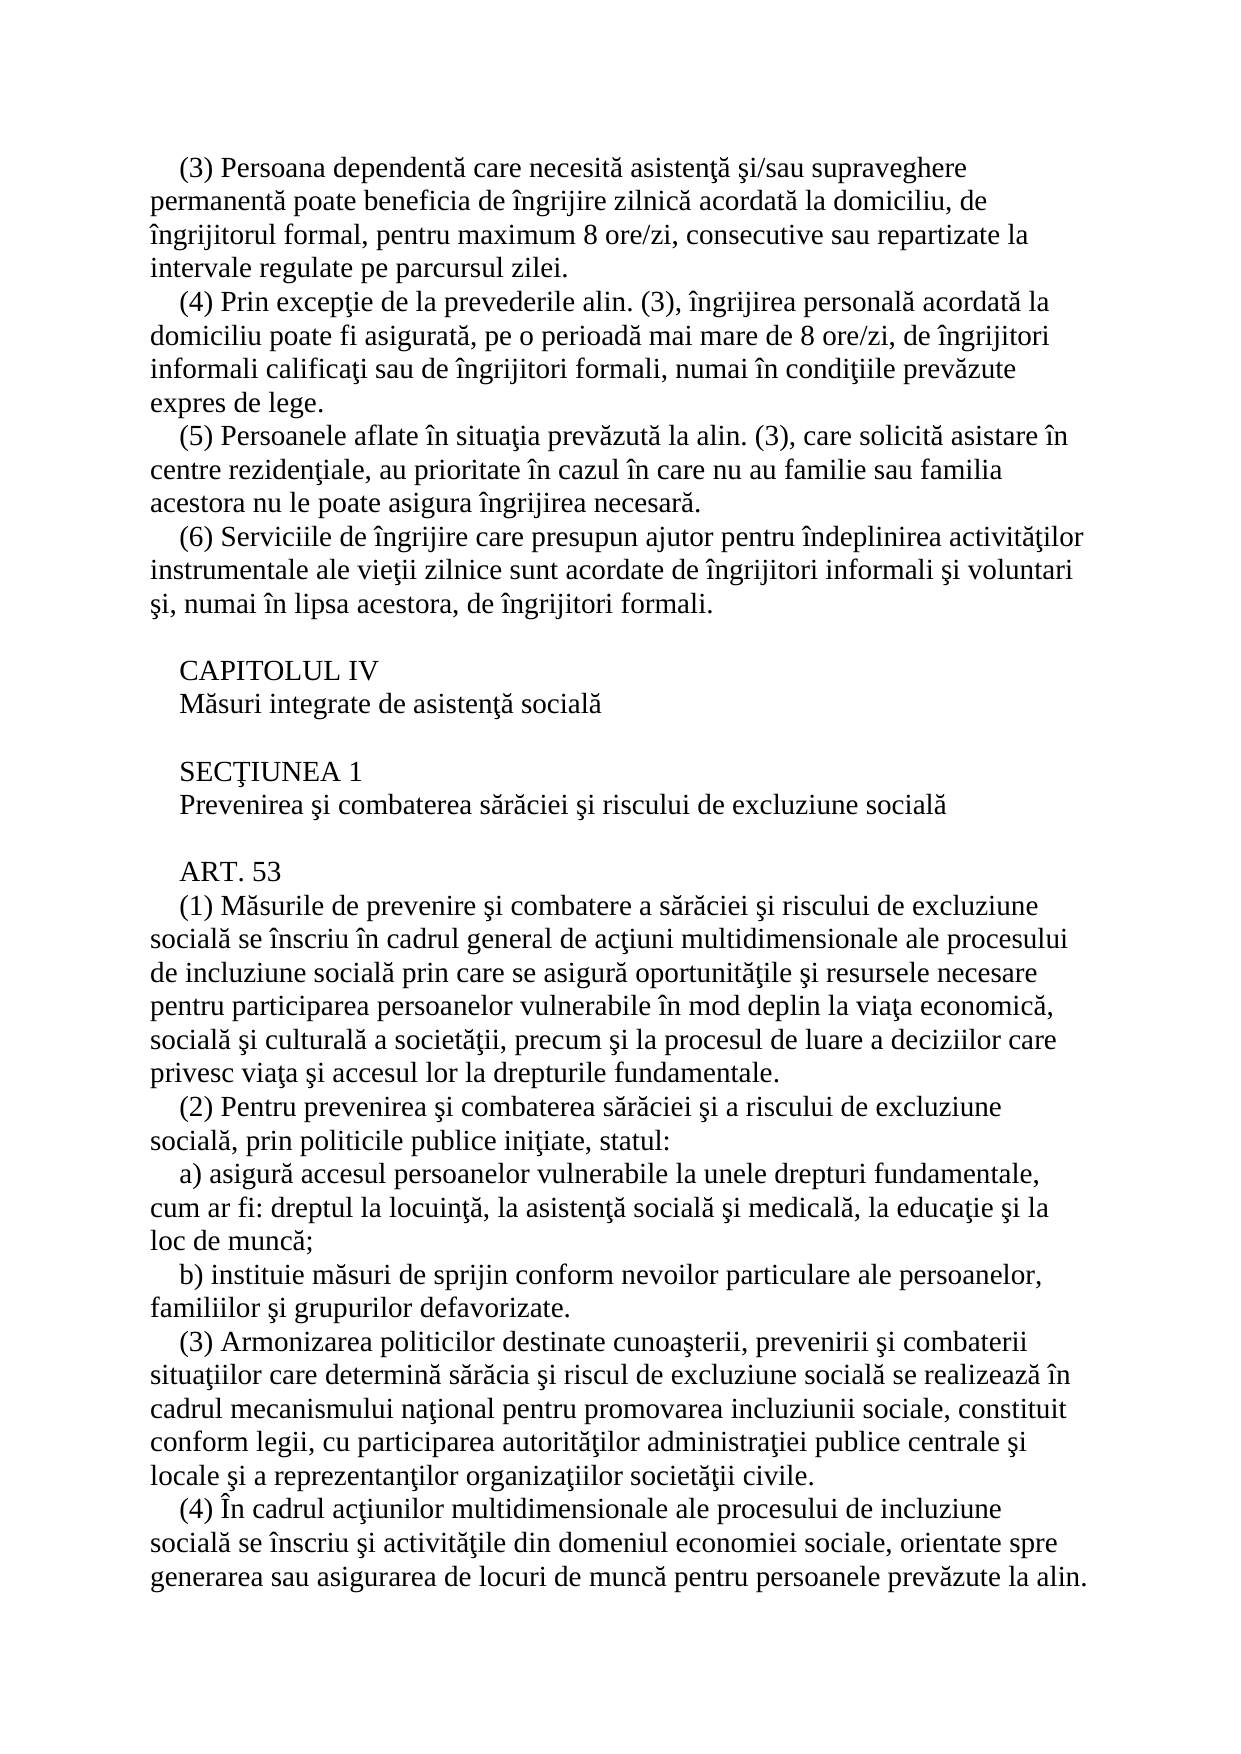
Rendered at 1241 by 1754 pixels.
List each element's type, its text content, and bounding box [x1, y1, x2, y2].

text (1) Măsurile de prevenire şi combatere a sărăciei şi riscului de excluziune socială se înscriu în cadrul general de acţiuni multidimensionale ale procesului de incluziune socială prin care se asigură oportunităţile şi resursele necesare pentru participarea persoanelor vulnerabile în mod deplin la viaţa economică, socială şi culturală a societăţii, precum şi la procesul de luare a deciziilor care privesc viaţa şi accesul lor la drepturile fundamentale. [150, 888, 1090, 1089]
text a) asigură accesul persoanelor vulnerabile la unele drepturi fundamentale, cum ar fi: dreptul la locuinţă, la asistenţă socială şi medicală, la educaţie şi la loc de muncă; [150, 1156, 1090, 1257]
text (4) Prin excepţie de la prevederile alin. (3), îngrijirea personală acordată la domiciliu poate fi asigurată, pe o perioadă mai mare de 8 ore/zi, de îngrijitori informali calificaţi sau de îngrijitori formali, numai în condiţiile prevăzute expres de lege. [150, 284, 1090, 418]
text (5) Persoanele aflate în situaţia prevăzută la alin. (3), care solicită asistare în centre rezidenţiale, au prioritate în cazul în care nu au familie sau familia acestora nu le poate asigura îngrijirea necesară. [150, 418, 1090, 519]
text Măsuri integrate de asistenţă socială [150, 687, 1090, 720]
text (6) Serviciile de îngrijire care presupun ajutor pentru îndeplinirea activităţilor instrumentale ale vieţii zilnice sunt acordate de îngrijitori informali şi voluntari şi, numai în lipsa acestora, de îngrijitori formali. [150, 519, 1090, 619]
text ART. 53 [150, 854, 1090, 888]
text (3) Persoana dependentă care necesită asistenţă şi/sau supraveghere permanentă poate beneficia de îngrijire zilnică acordată la domiciliu, de îngrijitorul formal, pentru maximum 8 ore/zi, consecutive sau repartizate la intervale regulate pe parcursul zilei. [150, 150, 1090, 284]
text (2) Pentru prevenirea şi combaterea sărăciei şi a riscului de excluziune socială, prin politicile publice iniţiate, statul: [150, 1089, 1090, 1156]
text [150, 1492, 1090, 1592]
text b) instituie măsuri de sprijin conform nevoilor particulare ale persoanelor, familiilor şi grupurilor defavorizate. [150, 1257, 1090, 1324]
text Prevenirea şi combaterea sărăciei şi riscului de excluziune socială [150, 787, 1090, 821]
text (3) Armonizarea politicilor destinate cunoaşterii, prevenirii şi combaterii situaţiilor care determină sărăcia şi riscul de excluziune socială se realizează în cadrul mecanismului naţional pentru promovarea incluziunii sociale, constituit conform legii, cu participarea autorităţilor administraţiei publice centrale şi locale şi a reprezentanţilor organizaţiilor societăţii civile. [150, 1324, 1090, 1492]
text SECŢIUNEA 1 [150, 754, 1090, 787]
text CAPITOLUL IV [150, 653, 1090, 687]
